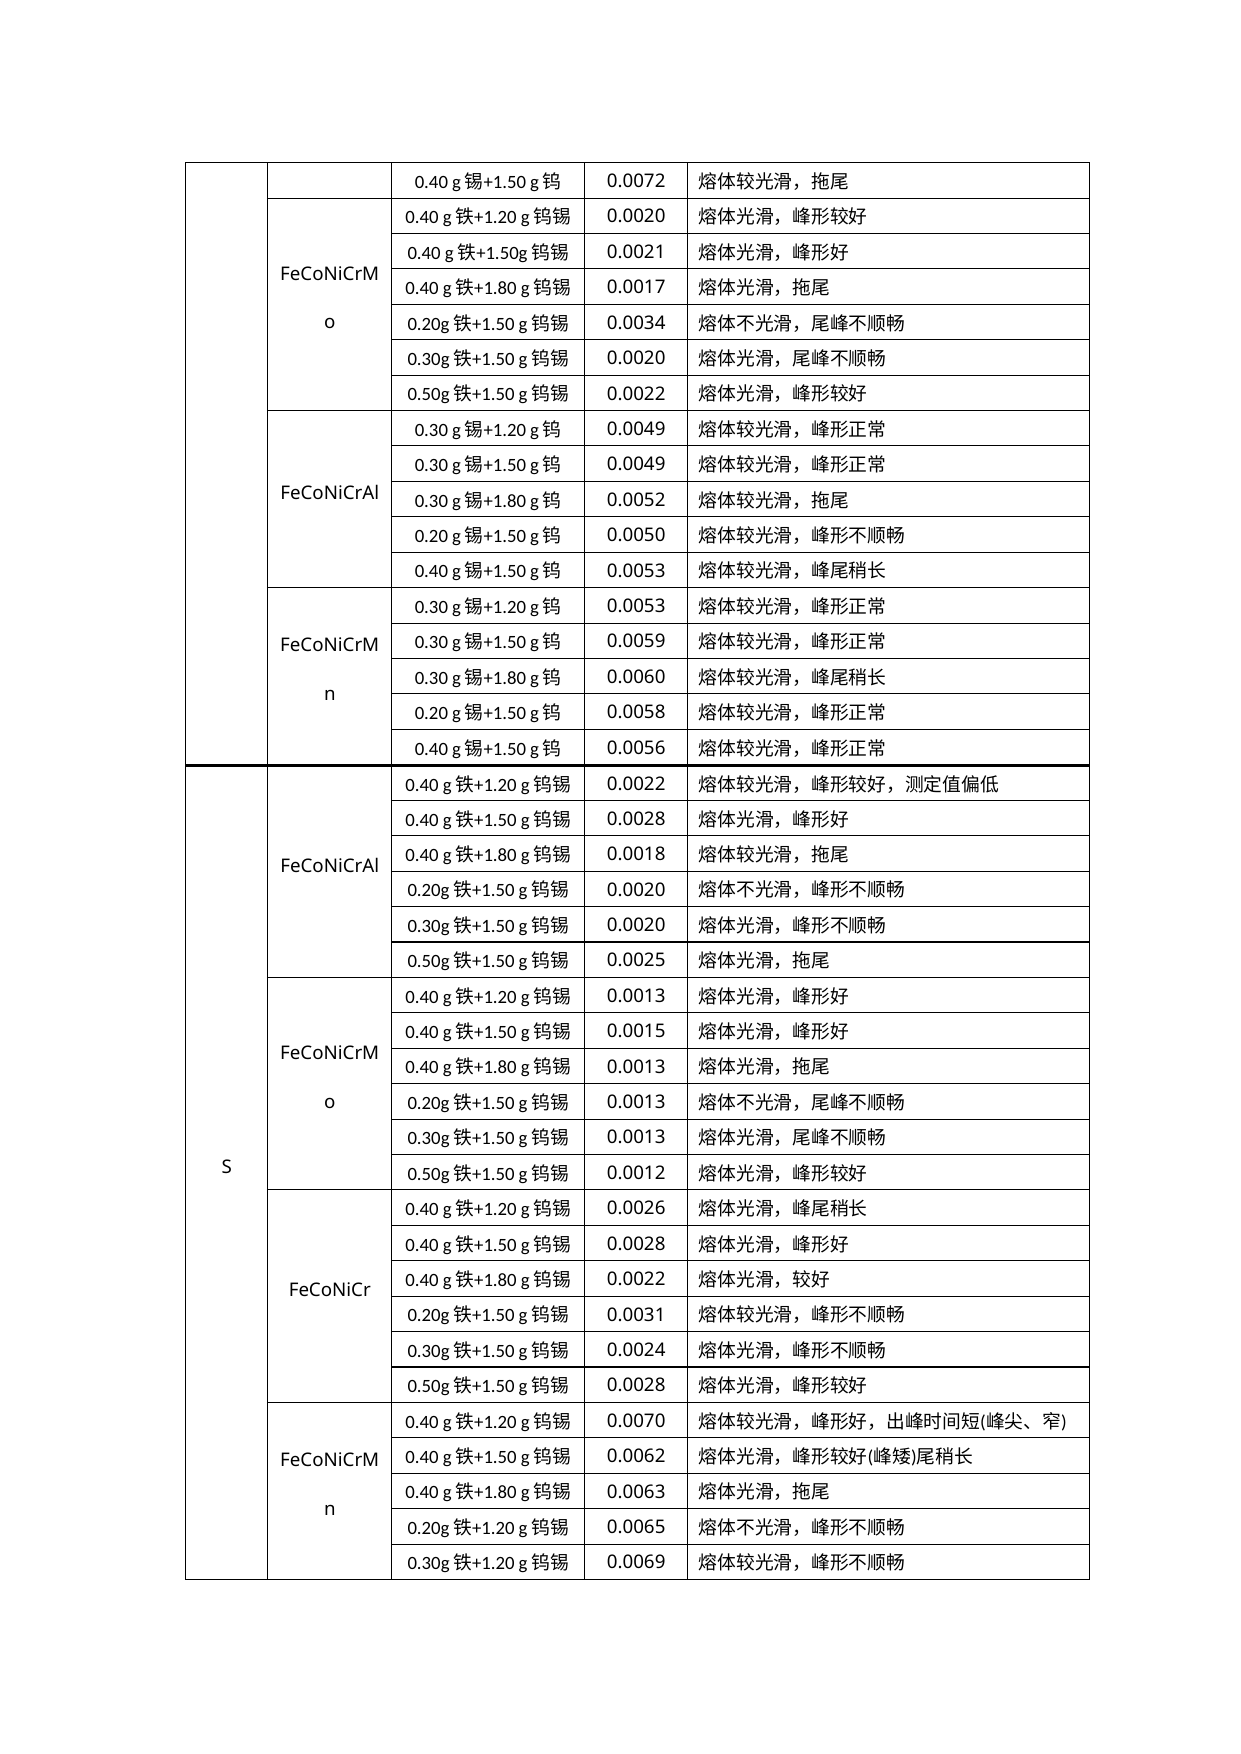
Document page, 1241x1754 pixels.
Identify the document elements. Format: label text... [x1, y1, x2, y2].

table_cell 熔体较光滑，峰形好，出峰时间短(峰尖、窄) [688, 1403, 1089, 1437]
table_cell 0.30 g锡+1.80 g钨 [392, 482, 584, 516]
table_cell 熔体光滑，拖尾 [688, 1474, 1089, 1508]
table_cell 熔体较光滑，峰形正常 [688, 730, 1089, 764]
table_cell 熔体光滑，峰形不顺畅 [688, 1332, 1089, 1366]
table_cell 熔体不光滑，尾峰不顺畅 [688, 305, 1089, 339]
table_cell 0.0025 [585, 943, 687, 977]
table_cell 0.40 g铁+1.50 g钨锡 [392, 801, 584, 835]
table_cell 0.0059 [585, 624, 687, 658]
table_cell 熔体较光滑，峰形不顺畅 [688, 1297, 1089, 1331]
table_cell 0.0049 [585, 411, 687, 445]
table_cell 熔体光滑，峰形较好 [688, 1368, 1089, 1402]
table_cell 熔体较光滑，峰形不顺畅 [688, 517, 1089, 552]
table_cell 0.0062 [585, 1438, 687, 1473]
table_cell 熔体较光滑，峰尾稍长 [688, 553, 1089, 587]
table_cell 0.30g铁+1.50 g钨锡 [392, 907, 584, 941]
table_cell 0.50g铁+1.50 g钨锡 [392, 1155, 584, 1189]
table_cell 0.0013 [585, 1049, 687, 1083]
table_cell 熔体不光滑，峰形不顺畅 [688, 872, 1089, 906]
table_cell FeCoNiCr [268, 1190, 391, 1402]
table_cell 0.40 g铁+1.20 g钨锡 [392, 199, 584, 233]
table_cell 熔体光滑，峰形好 [688, 801, 1089, 835]
table_cell 熔体较光滑，峰形较好，测定值偏低 [688, 767, 1089, 800]
table_cell 0.40 g铁+1.50g钨锡 [392, 234, 584, 268]
table_cell FeCoNiCrMo [268, 199, 391, 410]
table_cell 0.30 g锡+1.20 g钨 [392, 411, 584, 445]
table_cell 0.30g铁+1.50 g钨锡 [392, 1332, 584, 1366]
table_cell 熔体光滑，尾峰不顺畅 [688, 1120, 1089, 1154]
table_cell 0.40 g铁+1.50 g钨锡 [392, 1226, 584, 1260]
table_cell 0.40 g铁+1.80 g钨锡 [392, 269, 584, 304]
table_cell 0.0026 [585, 1190, 687, 1225]
table_cell 0.0020 [585, 907, 687, 941]
table_cell 0.20g铁+1.50 g钨锡 [392, 872, 584, 906]
table_cell 0.30 g锡+1.80 g钨 [392, 659, 584, 693]
table_cell FeCoNiCrMo [268, 978, 391, 1189]
table_cell 0.0065 [585, 1509, 687, 1543]
table_cell 0.0013 [585, 1120, 687, 1154]
table_cell 熔体较光滑，拖尾 [688, 836, 1089, 871]
table_cell 0.0022 [585, 1261, 687, 1296]
table_cell 0.0018 [585, 836, 687, 871]
table_cell 0.0020 [585, 872, 687, 906]
table_cell 熔体不光滑，尾峰不顺畅 [688, 1084, 1089, 1118]
table_cell 0.0056 [585, 730, 687, 764]
table_cell 熔体较光滑，峰形正常 [688, 411, 1089, 445]
table_cell 0.0060 [585, 659, 687, 693]
table_cell 熔体较光滑，峰形正常 [688, 588, 1089, 622]
table_cell 熔体光滑，尾峰不顺畅 [688, 340, 1089, 374]
table_cell 熔体较光滑，拖尾 [688, 163, 1089, 197]
table_cell 熔体光滑，峰形较好(峰矮)尾稍长 [688, 1438, 1089, 1473]
table_cell 0.20g铁+1.20 g钨锡 [392, 1509, 584, 1543]
table_cell 熔体较光滑，峰形正常 [688, 694, 1089, 729]
table_cell 0.0031 [585, 1297, 687, 1331]
table_cell S [186, 767, 267, 1579]
table_cell 0.40 g铁+1.80 g钨锡 [392, 1049, 584, 1083]
table_cell 熔体光滑，峰形好 [688, 978, 1089, 1012]
table_cell FeCoNiCrAl [268, 767, 391, 977]
table_cell 0.40 g铁+1.80 g钨锡 [392, 1261, 584, 1296]
table_cell 0.20g铁+1.50 g钨锡 [392, 1297, 584, 1331]
table_cell 0.40 g铁+1.50 g钨锡 [392, 1013, 584, 1048]
table_cell 熔体较光滑，峰尾稍长 [688, 659, 1089, 693]
table_cell 0.0052 [585, 482, 687, 516]
table_cell 熔体光滑，峰形好 [688, 1013, 1089, 1048]
table_cell 0.0017 [585, 269, 687, 304]
table_cell 0.0069 [585, 1545, 687, 1579]
table_cell 0.20 g锡+1.50 g钨 [392, 694, 584, 729]
table_cell 0.20 g锡+1.50 g钨 [392, 517, 584, 552]
table_cell 0.0028 [585, 801, 687, 835]
table_cell 0.50g铁+1.50 g钨锡 [392, 376, 584, 410]
table_cell 0.0022 [585, 767, 687, 800]
table_cell 0.0053 [585, 553, 687, 587]
table_cell 0.0013 [585, 978, 687, 1012]
table_cell 0.0024 [585, 1332, 687, 1366]
table_cell 0.40 g铁+1.50 g钨锡 [392, 1438, 584, 1473]
table_cell 熔体光滑，较好 [688, 1261, 1089, 1296]
table_cell 熔体较光滑，峰形不顺畅 [688, 1545, 1089, 1579]
table_cell 熔体光滑，峰形较好 [688, 1155, 1089, 1189]
table_cell 0.0021 [585, 234, 687, 268]
table_cell 0.30 g锡+1.50 g钨 [392, 624, 584, 658]
table_cell 0.20g铁+1.50 g钨锡 [392, 1084, 584, 1118]
table_cell 0.0015 [585, 1013, 687, 1048]
table_cell 0.20g铁+1.50 g钨锡 [392, 305, 584, 339]
table_cell 熔体光滑，峰尾稍长 [688, 1190, 1089, 1225]
table_cell 0.40 g锡+1.50 g钨 [392, 163, 584, 197]
table_cell 熔体光滑，峰形较好 [688, 376, 1089, 410]
table_cell 0.40 g铁+1.20 g钨锡 [392, 767, 584, 800]
table_cell 熔体光滑，拖尾 [688, 1049, 1089, 1083]
table_cell 0.40 g铁+1.20 g钨锡 [392, 1403, 584, 1437]
table_cell 0.0058 [585, 694, 687, 729]
table_cell 0.40 g锡+1.50 g钨 [392, 553, 584, 587]
table_cell 0.0034 [585, 305, 687, 339]
table_cell 0.0020 [585, 340, 687, 374]
table_cell 0.0072 [585, 163, 687, 197]
table_cell 0.30g铁+1.50 g钨锡 [392, 340, 584, 374]
table_cell 0.40 g铁+1.80 g钨锡 [392, 1474, 584, 1508]
table_cell 0.0028 [585, 1226, 687, 1260]
table_cell 0.40 g铁+1.20 g钨锡 [392, 1190, 584, 1225]
table_cell 0.40 g铁+1.80 g钨锡 [392, 836, 584, 871]
table_cell 熔体光滑，峰形好 [688, 234, 1089, 268]
table_cell 熔体不光滑，峰形不顺畅 [688, 1509, 1089, 1543]
table_cell 0.0070 [585, 1403, 687, 1437]
table_cell 0.30 g锡+1.50 g钨 [392, 446, 584, 481]
table_cell 0.0049 [585, 446, 687, 481]
table_cell 熔体光滑，峰形好 [688, 1226, 1089, 1260]
table_cell 0.40 g锡+1.50 g钨 [392, 730, 584, 764]
table_cell 熔体较光滑，拖尾 [688, 482, 1089, 516]
table_cell 0.50g铁+1.50 g钨锡 [392, 943, 584, 977]
table_cell 熔体较光滑，峰形正常 [688, 624, 1089, 658]
table_cell FeCoNiCrAl [268, 411, 391, 587]
table_cell 0.0012 [585, 1155, 687, 1189]
table_cell 0.40 g铁+1.20 g钨锡 [392, 978, 584, 1012]
table_cell 0.0020 [585, 199, 687, 233]
table_cell FeCoNiCrMn [268, 588, 391, 764]
table_cell 熔体光滑，拖尾 [688, 943, 1089, 977]
table_cell 熔体光滑，峰形较好 [688, 199, 1089, 233]
table_cell 0.30g铁+1.20 g钨锡 [392, 1545, 584, 1579]
table_cell 0.30g铁+1.50 g钨锡 [392, 1120, 584, 1154]
table_cell 熔体光滑，拖尾 [688, 269, 1089, 304]
table_cell 0.50g铁+1.50 g钨锡 [392, 1368, 584, 1402]
table_cell 0.0063 [585, 1474, 687, 1508]
table_cell 熔体较光滑，峰形正常 [688, 446, 1089, 481]
table_cell 0.0050 [585, 517, 687, 552]
table_cell 0.0053 [585, 588, 687, 622]
table_cell 0.0028 [585, 1368, 687, 1402]
table_cell 0.30 g锡+1.20 g钨 [392, 588, 584, 622]
table_cell 0.0013 [585, 1084, 687, 1118]
table_cell FeCoNiCrMn [268, 1403, 391, 1579]
table_cell 熔体光滑，峰形不顺畅 [688, 907, 1089, 941]
table_cell 0.0022 [585, 376, 687, 410]
